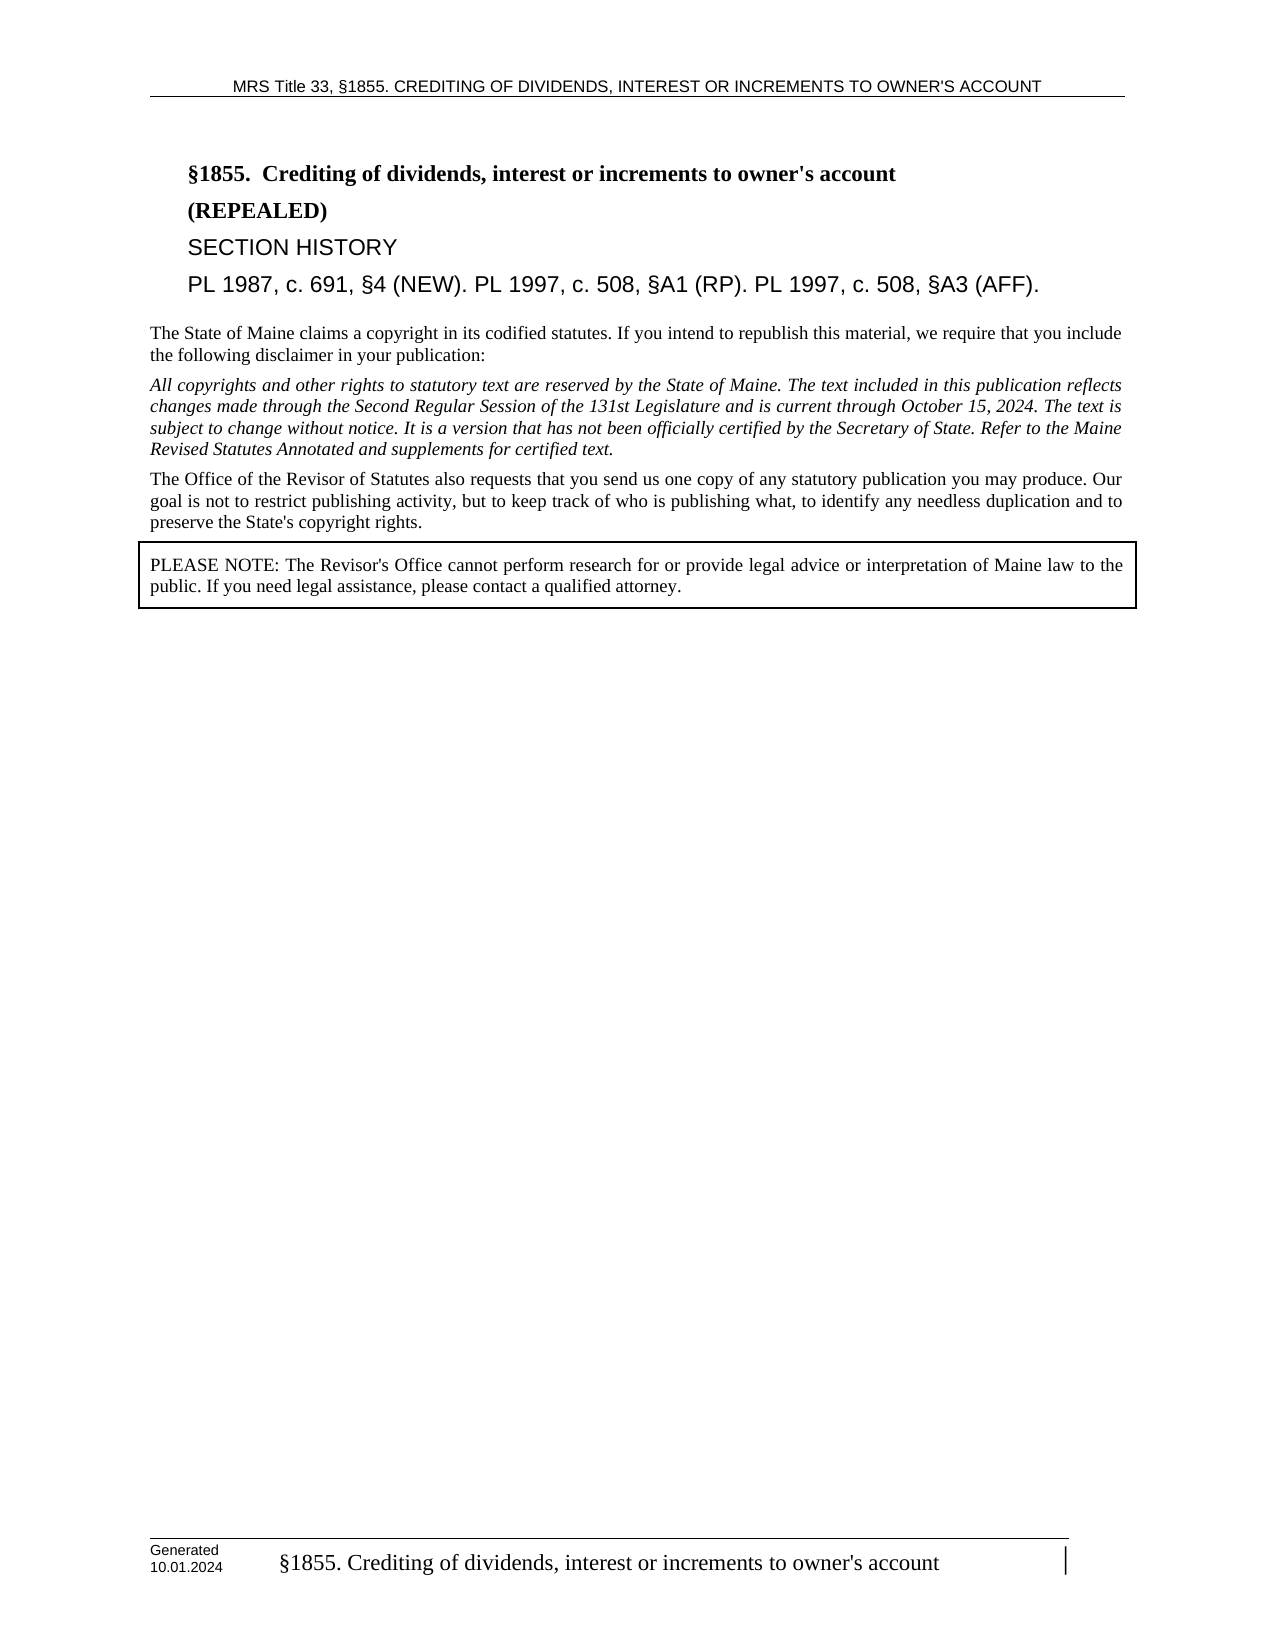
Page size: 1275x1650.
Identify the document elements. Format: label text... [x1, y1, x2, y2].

text SECTION HISTORY [187, 234, 1125, 260]
text (REPEALED) [187, 197, 1125, 223]
text The Office of the Revisor of Statutes also requests that you send us one copy of any statutory publication you may produce. Our goal is not to restrict publishing activity, but to keep track of who is publishing what, to identify any needless duplication and to preserve the State's copyright rights. [150, 468, 1125, 533]
text §1855. Crediting of dividends, interest or increments to owner's account [187, 160, 1125, 187]
text The State of Maine claims a copyright in its codified statutes. If you intend to republish this material, we require that you include the following disclaimer in your publication: [150, 322, 1125, 365]
text PL 1987, c. 691, §4 (NEW). PL 1997, c. 508, §A1 (RP). PL 1997, c. 508, §A3 (AFF). [187, 271, 1125, 297]
text PLEASE NOTE: The Revisor's Office cannot perform research for or provide legal advice or interpretation of Maine law to the public. If you need legal assistance, please contact a qualified attorney. [140, 543, 1135, 607]
text All copyrights and other rights to statutory text are reserved by the State of Maine. The text included in this publication reflects changes made through the Second Regular Session of the 131st Legislature and is current through October 15, 2024 . The text is subject to change without notice. It is a version that has not been officially certified by the Secretary of State. Refer to the Maine Revised Statutes Annotated and supplements for certified text. [150, 373, 1125, 460]
